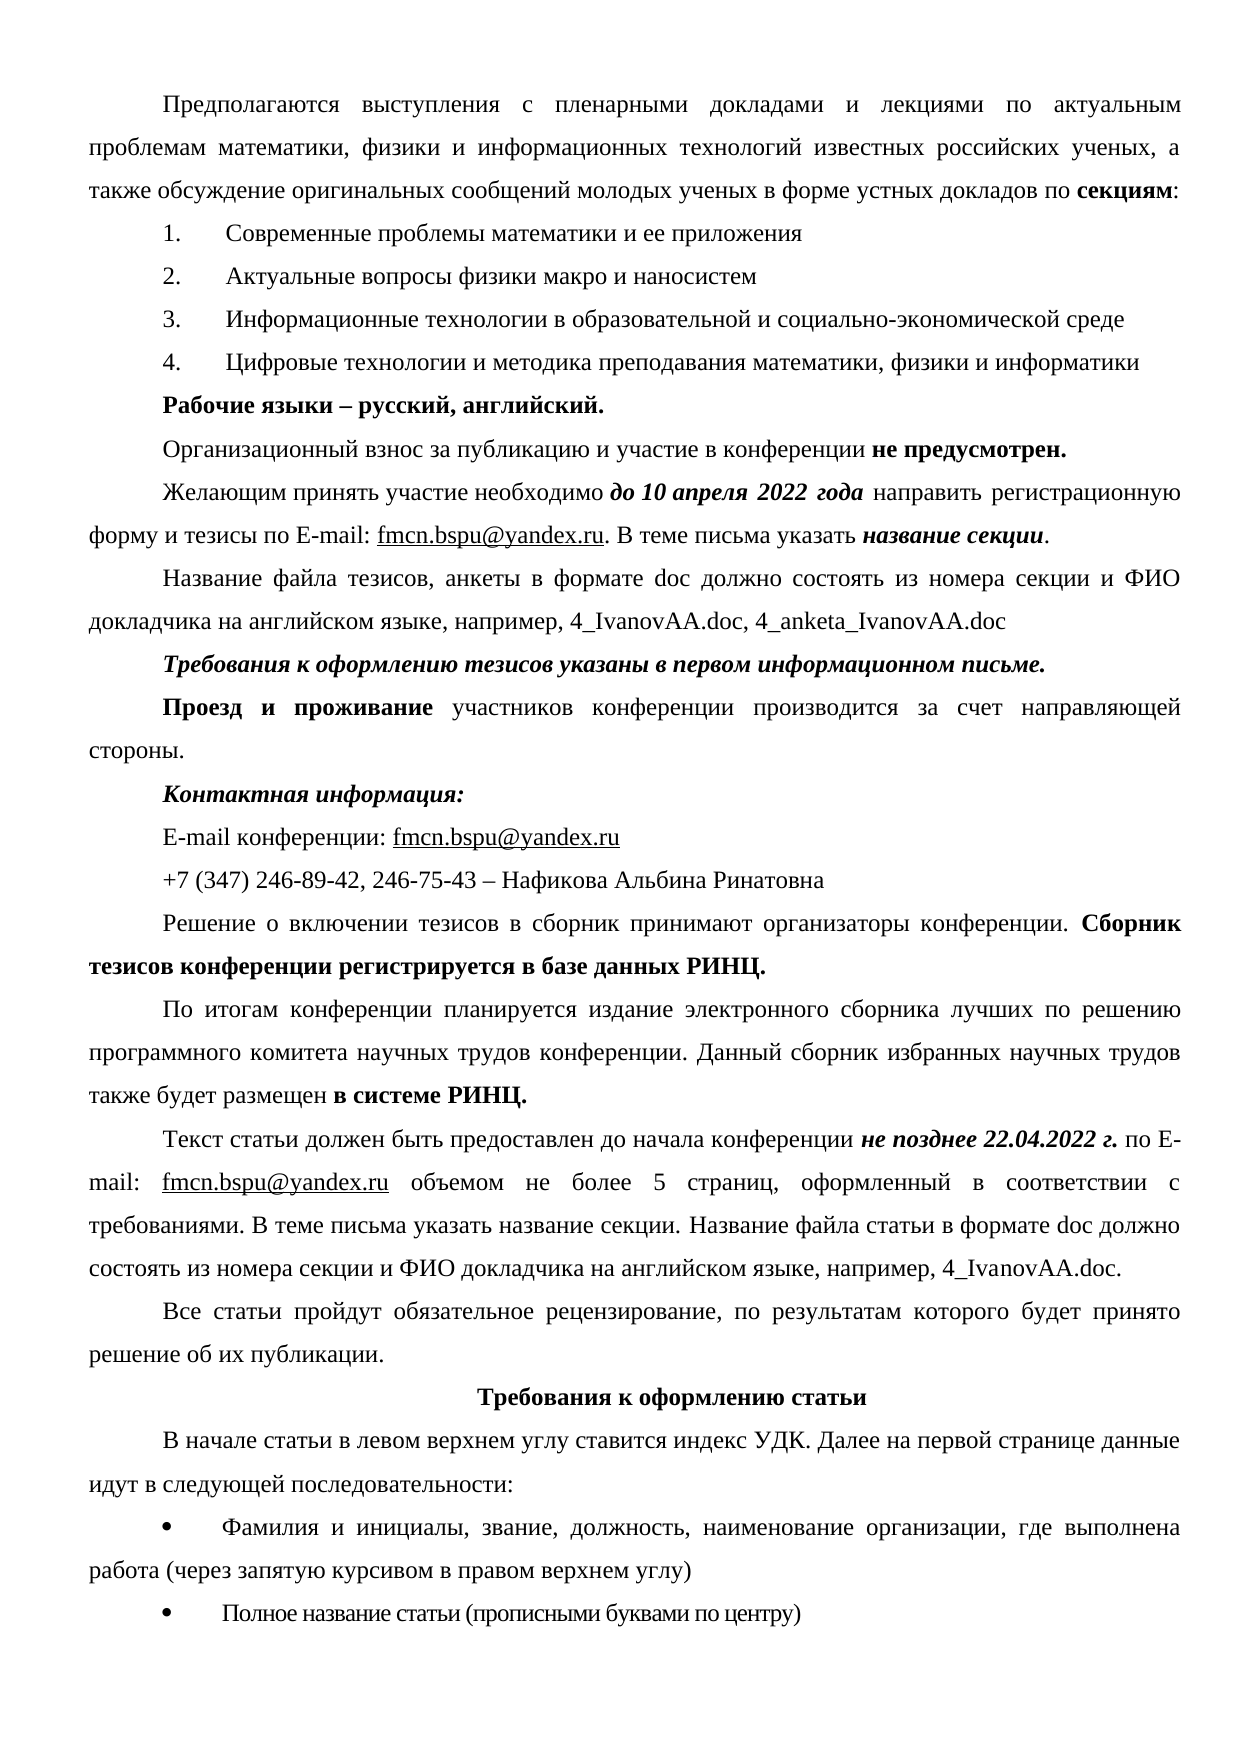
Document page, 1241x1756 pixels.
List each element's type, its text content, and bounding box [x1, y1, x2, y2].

list Цифровые технологии и методика преподавания математики, физики и информатики [89, 347, 1181, 376]
text Текст статьи должен быть предоставлен до начала конференции не позднее 22.04.2022 г. по E-mail: fmcn.bspu@yandex.ru объемом не более 5 страниц, оформленный в соответствии с требованиями. В теме письма указать название секции. Название файла статьи в формате doc должно состоять из номера секции и ФИО докладчика на английском языке, например, 4_IvanovAA.doc. [89, 1124, 1181, 1282]
text Предполагаются выступления с пленарными докладами и лекциями по актуальным проблемам математики, физики и информационных технологий известных российских ученых, а также обсуждение оригинальных сообщений молодых ученых в форме устных докладов по секциям: [89, 89, 1181, 204]
list Информационные технологии в образовательной и социально-экономической среде [89, 304, 1181, 333]
subtitle Рабочие языки – русский, английский. [89, 391, 1181, 419]
text Требования к оформлению статьи [89, 1382, 1181, 1411]
text Название файла тезисов, анкеты в формате doc должно состоять из номера секции и ФИО докладчика на английском языке, например, 4_IvanovAA.doc, 4_anketa_IvanovAA.doc [89, 563, 1181, 635]
text +7 (347) 246-89-42, 246-75-43 – Нафикова Альбина Ринатовна [89, 865, 1181, 894]
text Все статьи пройдут обязательное рецензирование, по результатам которого будет принято решение об их публикации. [89, 1296, 1181, 1368]
text Контактная информация: [89, 779, 1181, 807]
text В начале статьи в левом верхнем углу ставится индекс УДК. Далее на первой странице данные идут в следующей последовательности: [89, 1426, 1181, 1497]
text E-mail конференции: fmcn.bspu@yandex.ru [89, 822, 1181, 851]
list Полное название статьи (прописными буквами по центру) [89, 1598, 1181, 1627]
text Организационный взнос за публикацию и участие в конференции не предусмотрен. [89, 434, 1181, 462]
text Проезд и проживание участников конференции производится за счет направляющей стороны. [89, 692, 1181, 764]
list Современные проблемы математики и ее приложения [89, 218, 1181, 247]
text Требования к оформлению тезисов указаны в первом информационном письме. [89, 649, 1181, 678]
text По итогам конференции планируется издание электронного сборника лучших по решению программного комитета научных трудов конференции. Данный сборник избранных научных трудов также будет размещен в системе РИНЦ. [89, 994, 1181, 1109]
text Желающим принять участие необходимо до 10 апреля 2022 года направить регистрационную форму и тезисы по E-mail: fmcn.bspu@yandex.ru. В теме письма указать название секции. [89, 477, 1181, 549]
list Актуальные вопросы физики макро и наносистем [89, 261, 1181, 290]
list Фамилия и инициалы, звание, должность, наименование организации, где выполнена работа (через запятую курсивом в правом верхнем углу) [89, 1512, 1181, 1584]
text Решение о включении тезисов в сборник принимают организаторы конференции. Сборник тезисов конференции регистрируется в базе данных РИНЦ. [89, 908, 1181, 980]
